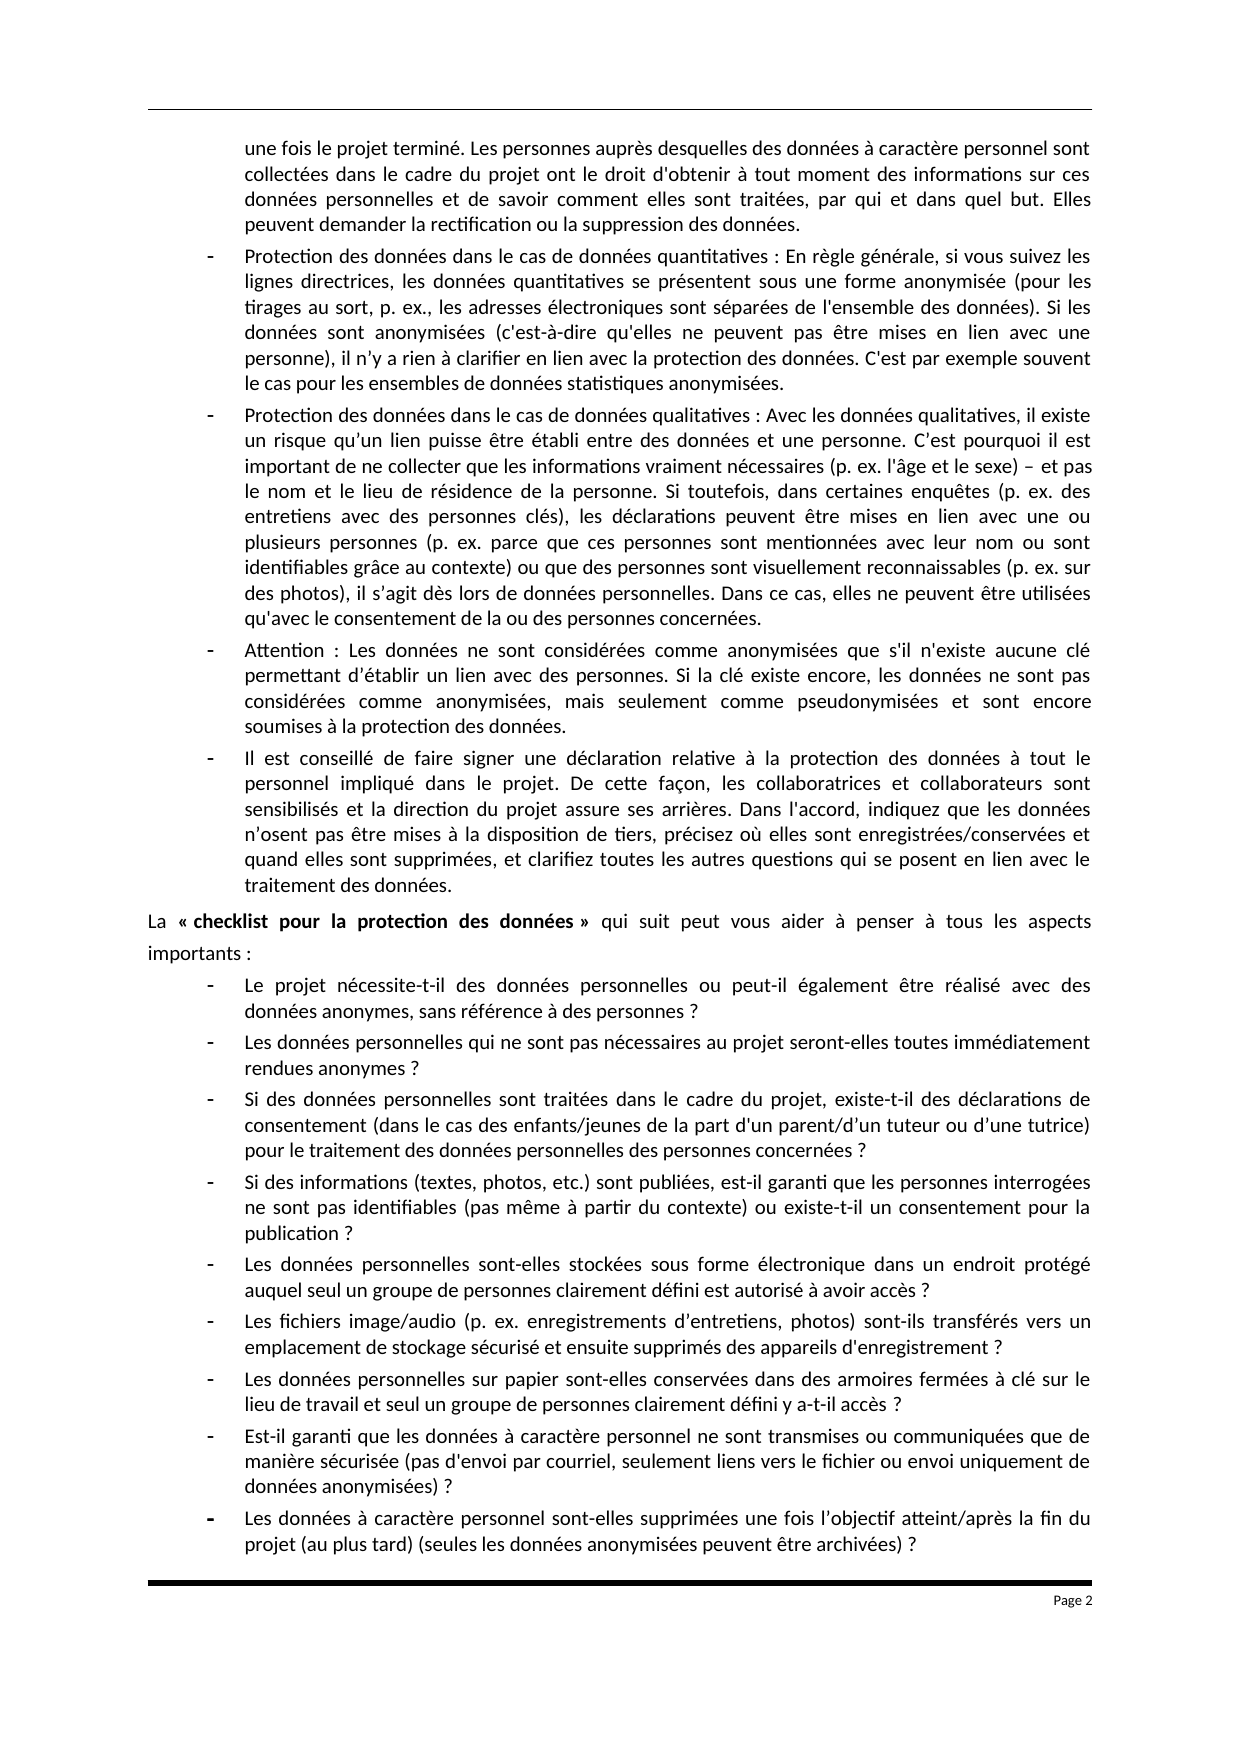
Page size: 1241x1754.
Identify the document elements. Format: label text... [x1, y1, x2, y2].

text Si des données personnelles sont traitées dans le cadre du projet, existe-t-il des déclarations de consentement (dans le cas des enfants/jeunes de la part d'un parent/d’un tuteur ou d’une tutrice) pour le traitement des données personnelles des personnes concernées ? [207, 1087, 1092, 1163]
text Il est conseillé de faire signer une déclaration relative à la protection des données à tout le personnel impliqué dans le projet. De cette façon, les collaboratrices et collaborateurs sont sensibilisés et la direction du projet assure ses arrières. Dans l'accord, indiquez que les données n’osent pas être mises à la disposition de tiers, précisez où elles sont enregistrées/conservées et quand elles sont supprimées, et clarifiez toutes les autres questions qui se posent en lien avec le traitement des données. [207, 745, 1092, 897]
text Attention : Les données ne sont considérées comme anonymisées que s'il n'existe aucune clé permettant d’établir un lien avec des personnes. Si la clé existe encore, les données ne sont pas considérées comme anonymisées, mais seulement comme pseudonymisées et sont encore soumises à la protection des données. [207, 637, 1092, 739]
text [207, 135, 1092, 237]
text Protection des données dans le cas de données qualitatives : Avec les données qualitatives, il existe un risque qu’un lien puisse être établi entre des données et une personne. C’est pourquoi il est important de ne collecter que les informations vraiment nécessaires (p. ex. l'âge et le sexe) – et pas le nom et le lieu de résidence de la personne. Si toutefois, dans certaines enquêtes (p. ex. des entretiens avec des personnes clés), les déclarations peuvent être mises en lien avec une ou plusieurs personnes (p. ex. parce que ces personnes sont mentionnées avec leur nom ou sont identifiables grâce au contexte) ou que des personnes sont visuellement reconnaissables (p. ex. sur des photos), il s’agit dès lors de données personnelles. Dans ce cas, elles ne peuvent être utilisées qu'avec le consentement de la ou des personnes concernées. [207, 402, 1092, 631]
text Les données personnelles sur papier sont-elles conservées dans des armoires fermées à clé sur le lieu de travail et seul un groupe de personnes clairement défini y a-t-il accès ? [207, 1366, 1092, 1417]
text La « checklist pour la protection des données » qui suit peut vous aider à penser à tous les aspects importants : [148, 904, 1092, 966]
text Les données à caractère personnel sont-elles supprimées une fois l’objectif atteint/après la fin du projet (au plus tard) (seules les données anonymisées peuvent être archivées) ? [207, 1505, 1092, 1556]
text Les données personnelles qui ne sont pas nécessaires au projet seront-elles toutes immédiatement rendues anonymes ? [207, 1029, 1092, 1080]
text Les fichiers image/audio (p. ex. enregistrements d’entretiens, photos) sont-ils transférés vers un emplacement de stockage sécurisé et ensuite supprimés des appareils d'enregistrement ? [207, 1309, 1092, 1359]
text Les données personnelles sont-elles stockées sous forme électronique dans un endroit protégé auquel seul un groupe de personnes clairement défini est autorisé à avoir accès ? [207, 1252, 1092, 1302]
text Si des informations (textes, photos, etc.) sont publiées, est-il garanti que les personnes interrogées ne sont pas identifiables (pas même à partir du contexte) ou existe-t-il un consentement pour la publication ? [207, 1169, 1092, 1245]
text Est-il garanti que les données à caractère personnel ne sont transmises ou communiquées que de manière sécurisée (pas d'envoi par courriel, seulement liens vers le fichier ou envoi uniquement de données anonymisées) ? [207, 1423, 1092, 1499]
text Le projet nécessite-t-il des données personnelles ou peut-il également être réalisé avec des données anonymes, sans référence à des personnes ? [207, 972, 1092, 1023]
text Protection des données dans le cas de données quantitatives : En règle générale, si vous suivez les lignes directrices, les données quantitatives se présentent sous une forme anonymisée (pour les tirages au sort, p. ex., les adresses électroniques sont séparées de l'ensemble des données). Si les données sont anonymisées (c'est-à-dire qu'elles ne peuvent pas être mises en lien avec une personne), il n’y a rien à clarifier en lien avec la protection des données. C'est par exemple souvent le cas pour les ensembles de données statistiques anonymisées. [207, 243, 1092, 396]
